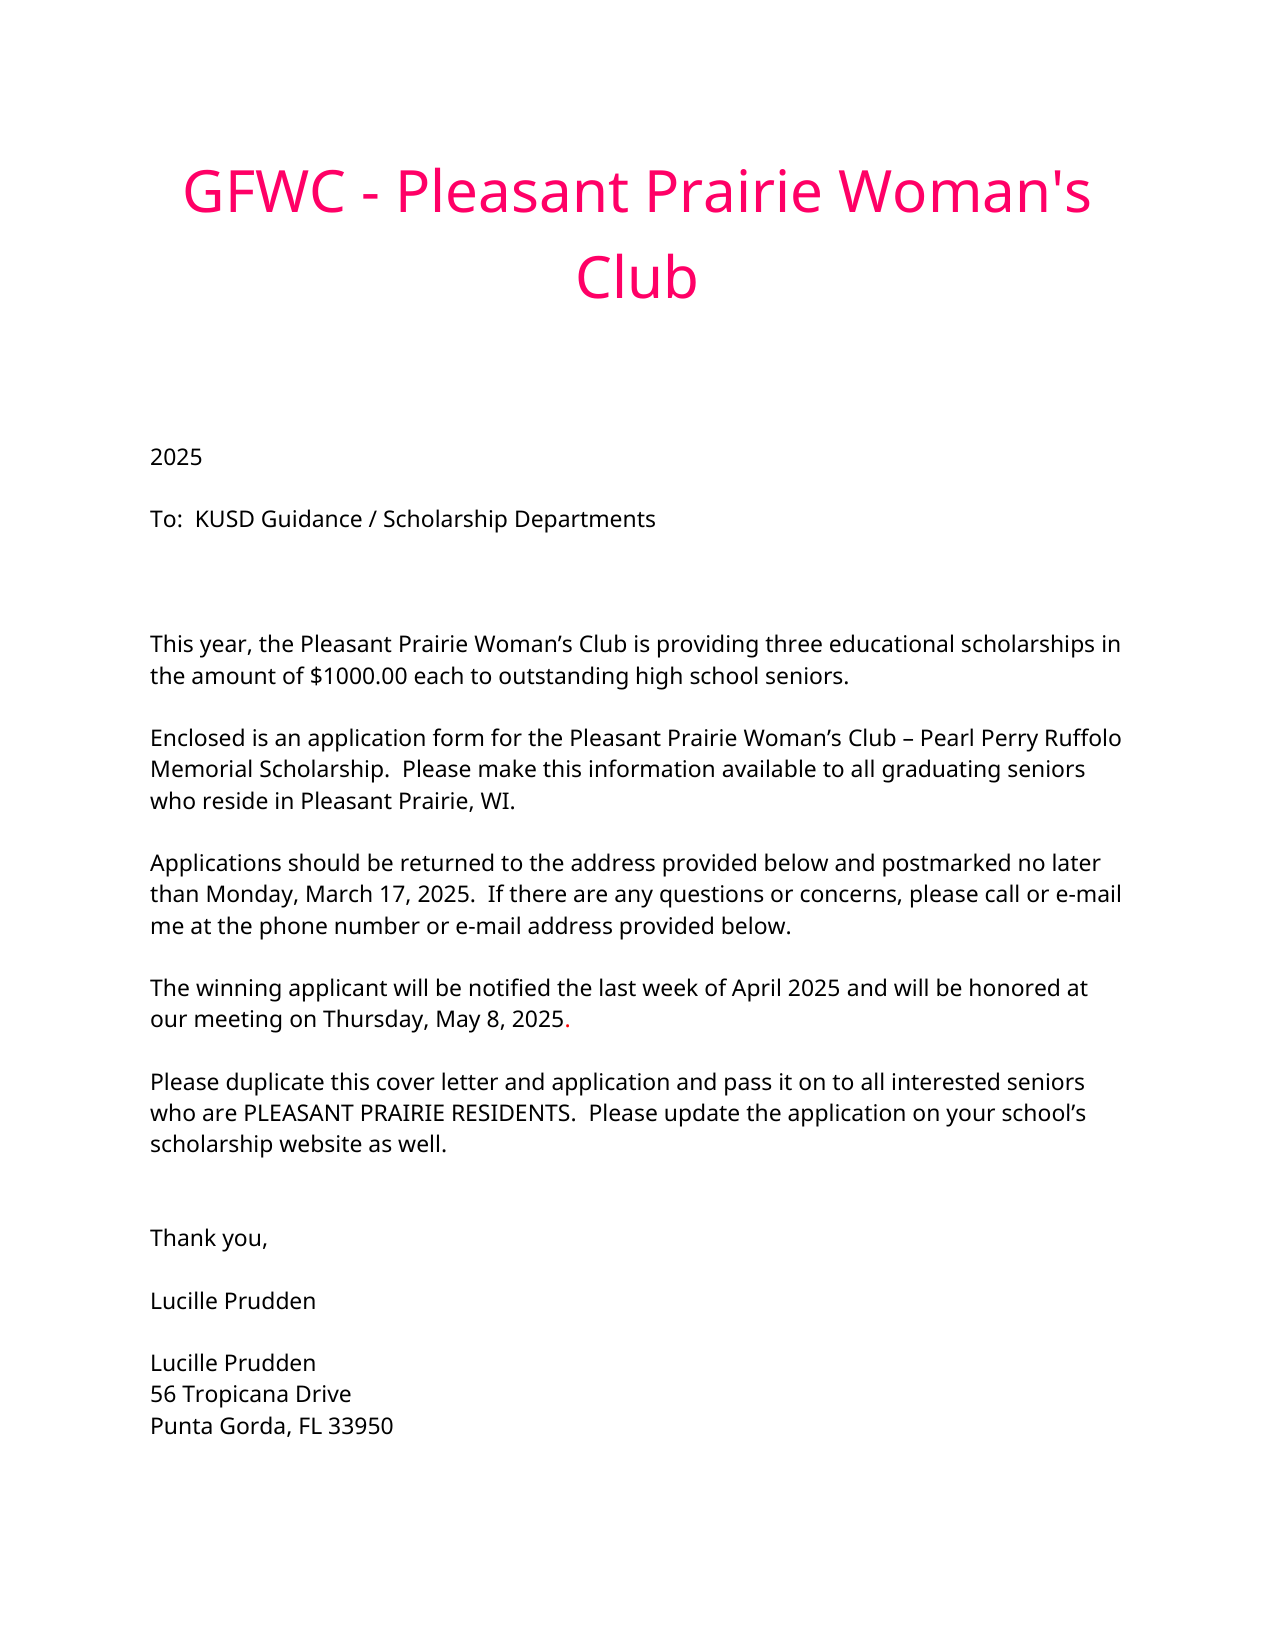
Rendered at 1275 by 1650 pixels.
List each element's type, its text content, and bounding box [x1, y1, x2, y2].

text 56 Tropicana Drive [150, 1378, 1125, 1409]
text Punta Gorda, FL 33950 [150, 1409, 1125, 1441]
text Thank you, [150, 1222, 1125, 1253]
text Applications should be returned to the address provided below and postmarked no later than Monday, March 17, 2025. If there are any questions or concerns, please call or e-mail me at the phone number or e-mail address provided below. [150, 847, 1125, 941]
text Please duplicate this cover letter and application and pass it on to all interested seniors who are PLEASANT PRAIRIE RESIDENTS. Please update the application on your school’s scholarship website as well. [150, 1066, 1125, 1159]
text Lucille Prudden [150, 1284, 1125, 1316]
text Enclosed is an application form for the Pleasant Prairie Woman’s Club – Pearl Perry Ruffolo Memorial Scholarship. Please make this information available to all graduating seniors who reside in Pleasant Prairie, WI. [150, 722, 1125, 816]
text The winning applicant will be notified the last week of April 2025 and will be honored at our meeting on Thursday, May 8, 2025. [150, 972, 1125, 1034]
text GFWC - Pleasant Prairie Woman's Club [150, 150, 1125, 315]
text This year, the Pleasant Prairie Woman’s Club is providing three educational scholarships in the amount of $1000.00 each to outstanding high school seniors. [150, 628, 1125, 691]
text To: KUSD Guidance / Scholarship Departments [150, 503, 1125, 534]
text 2025 [150, 441, 1125, 472]
text Lucille Prudden [150, 1347, 1125, 1378]
